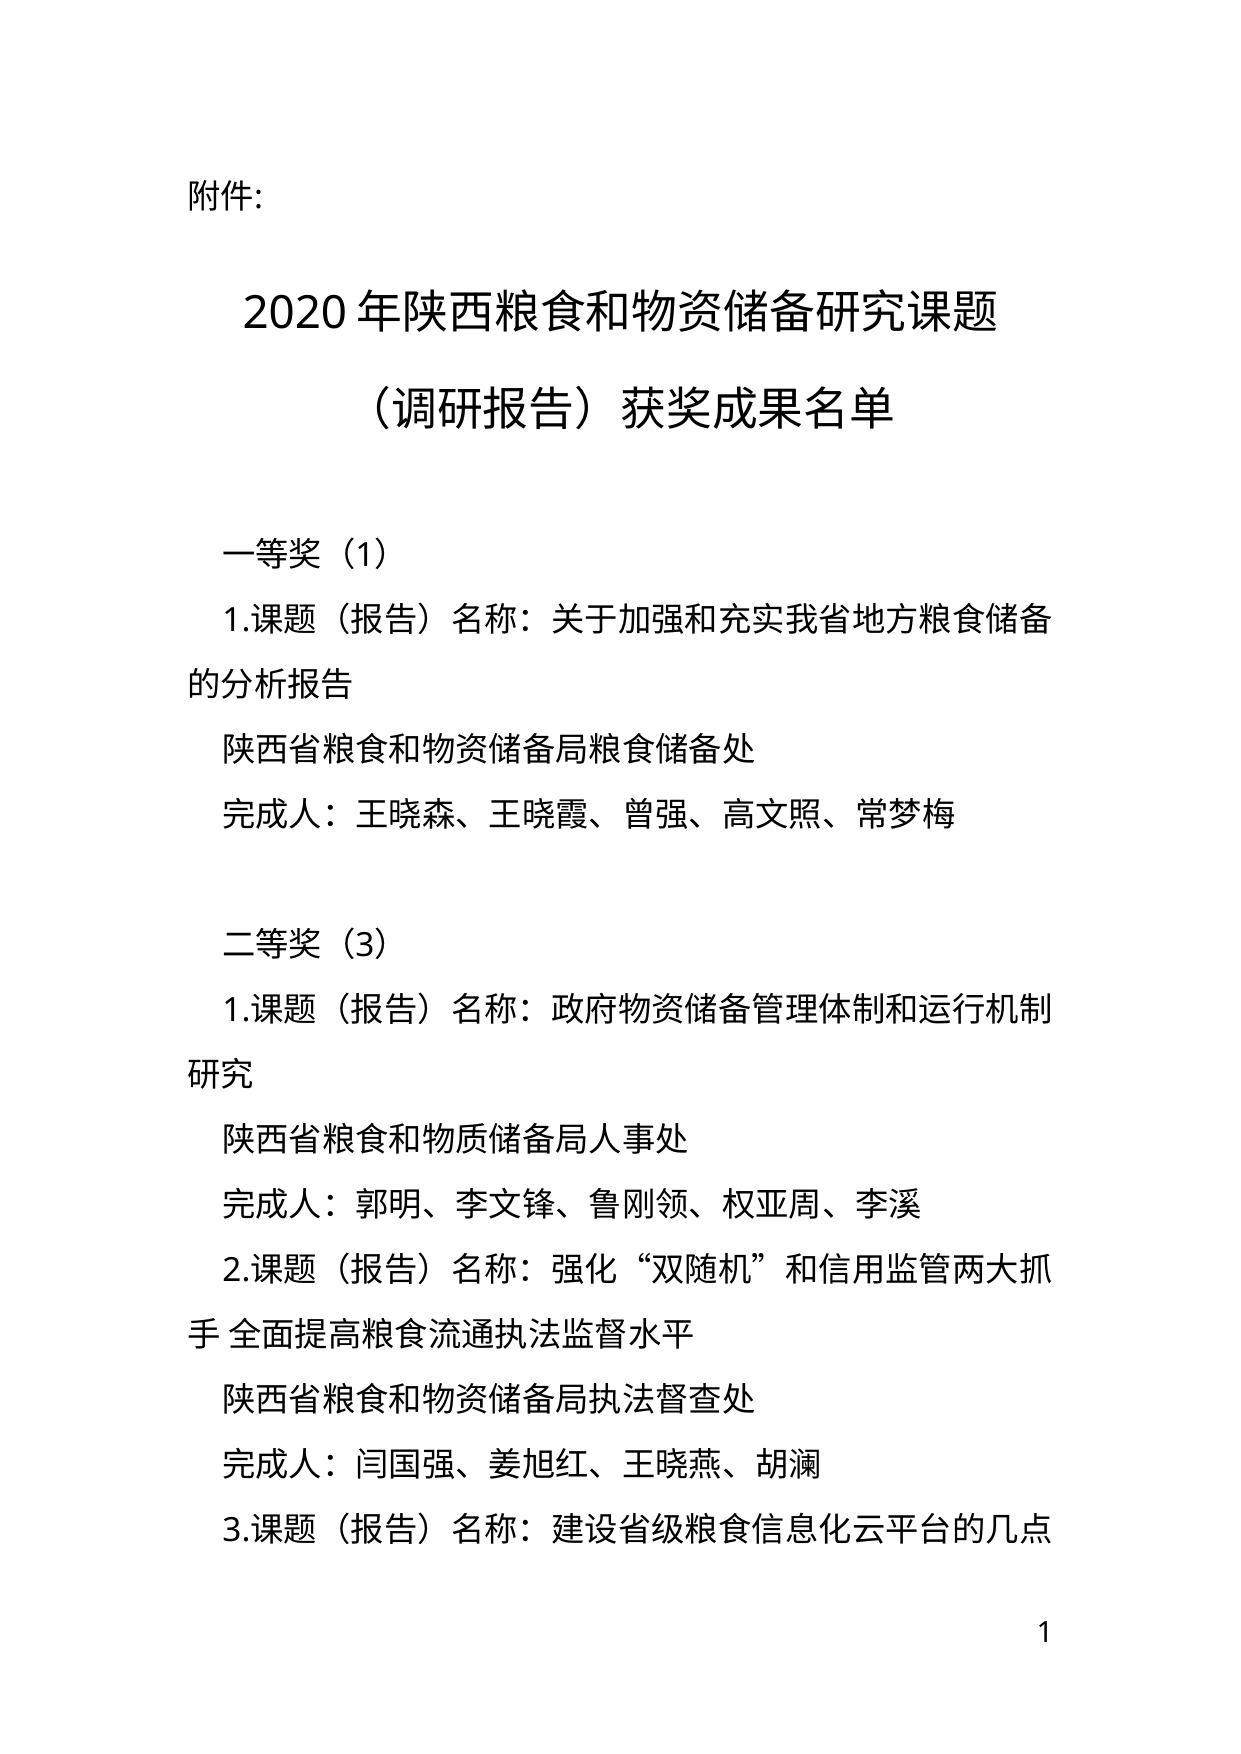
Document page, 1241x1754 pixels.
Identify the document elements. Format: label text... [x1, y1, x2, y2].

text 1.课题（报告）名称：政府物资储备管理体制和运行机制研究 [187, 974, 1053, 1104]
text 附件: [187, 162, 1053, 227]
text 陕西省粮食和物资储备局执法督查处 [187, 1364, 1053, 1429]
text 完成人：王晓森、王晓霞、曾强、高文照、常梦梅 [187, 779, 1053, 844]
text 二等奖（3） [187, 909, 1053, 974]
text 2020年陕西粮食和物资储备研究课题 [187, 259, 1053, 357]
text 完成人：闫国强、姜旭红、王晓燕、胡澜 [187, 1429, 1053, 1494]
text 完成人：郭明、李文锋、鲁刚领、权亚周、李溪 [187, 1169, 1053, 1234]
text 一等奖（1） [187, 519, 1053, 584]
text 陕西省粮食和物资储备局粮食储备处 [187, 714, 1053, 779]
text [187, 1494, 1053, 1559]
text 陕西省粮食和物质储备局人事处 [187, 1104, 1053, 1169]
text 2.课题（报告）名称：强化“双随机”和信用监管两大抓手 全面提高粮食流通执法监督水平 [187, 1234, 1053, 1364]
text 1.课题（报告）名称：关于加强和充实我省地方粮食储备的分析报告 [187, 584, 1053, 714]
text （调研报告）获奖成果名单 [187, 357, 1053, 454]
